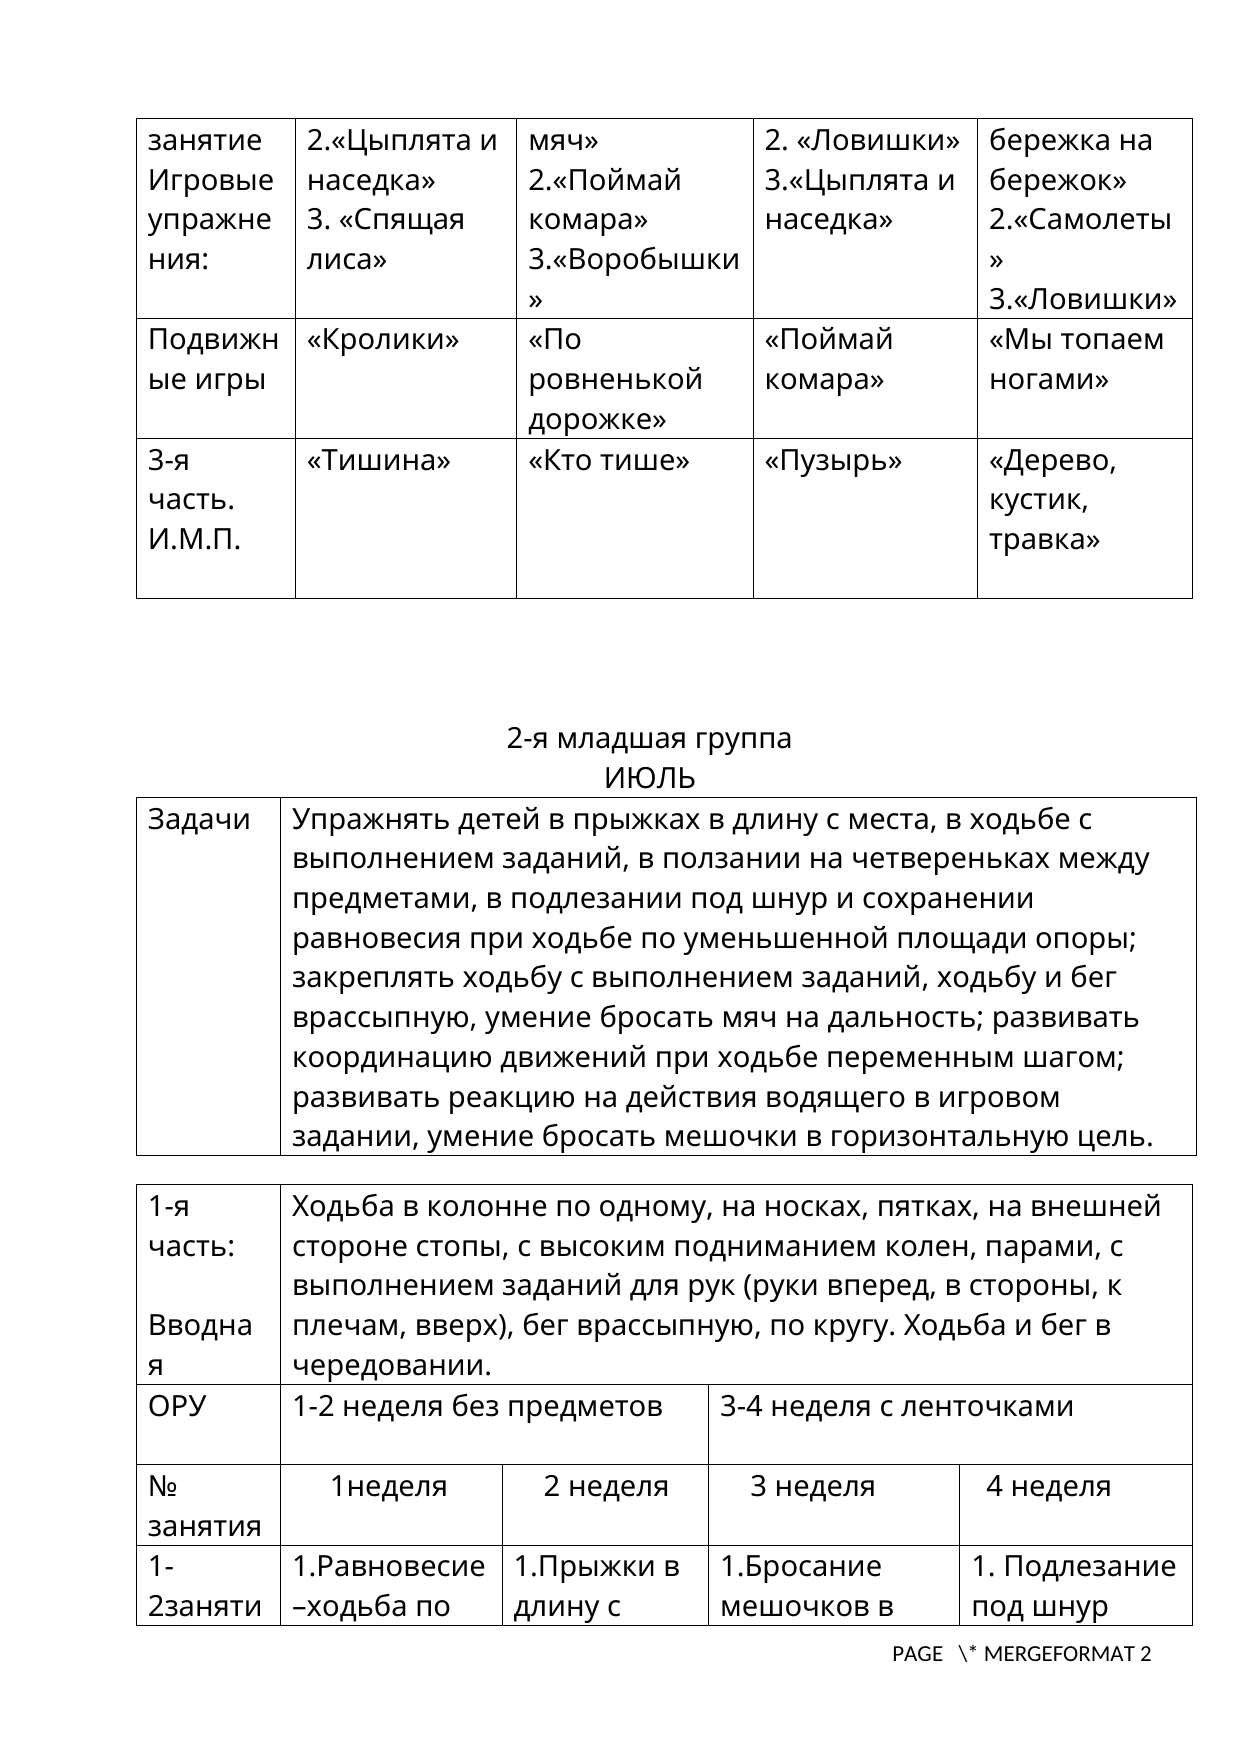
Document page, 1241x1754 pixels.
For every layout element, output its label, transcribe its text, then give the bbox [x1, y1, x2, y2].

table_cell «По ровненькой дорожке» [517, 319, 753, 438]
table_cell «Кто тише» [517, 439, 753, 597]
text ИЮЛЬ [148, 757, 1152, 797]
table_cell 3 неделя [709, 1465, 959, 1544]
table_cell Подвижные игры [137, 319, 295, 438]
table_cell «Дерево, кустик, травка» [978, 439, 1192, 597]
table_header Упражнять детей в прыжках в длину с места, в ходьбе с выполнением заданий, в ползании на четвереньках между предметами, в подлезании под шнур и сохранении равновесия при ходьбе по уменьшенной площади опоры; закреплять ходьбу с выполнением заданий, ходьбу и бег врассыпную, умение бросать мяч на дальность; развивать координацию движений при ходьбе переменным шагом; развивать реакцию на действия водящего в игровом задании, умение бросать мешочки в горизонтальную цель. [281, 798, 1196, 1155]
table_header Задачи [137, 798, 280, 1155]
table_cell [960, 1546, 1192, 1625]
table_header 1-я часть: Вводная [137, 1185, 280, 1384]
table_cell 3-4 неделя с ленточками [709, 1385, 1192, 1464]
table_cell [281, 1546, 502, 1625]
table_cell 1неделя [281, 1465, 502, 1544]
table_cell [754, 119, 977, 318]
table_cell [709, 1546, 959, 1625]
table_cell «Кролики» [296, 319, 516, 438]
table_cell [296, 119, 516, 318]
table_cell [137, 119, 295, 318]
table_cell «Мы топаем ногами» [978, 319, 1192, 438]
table_cell «Тишина» [296, 439, 516, 597]
table_cell 3-я часть. И.М.П. [137, 439, 295, 597]
table_cell № занятия [137, 1465, 280, 1544]
table_cell ОРУ [137, 1385, 280, 1464]
text 2-я младшая группа [148, 718, 1152, 757]
table_cell «Пузырь» [754, 439, 977, 597]
table_cell 2 неделя [503, 1465, 708, 1544]
table_cell «Поймай комара» [754, 319, 977, 438]
table_cell 4 неделя [960, 1465, 1192, 1544]
table_header Ходьба в колонне по одному, на носках, пятках, на внешней стороне стопы, с высоким подниманием колен, парами, с выполнением заданий для рук (руки вперед, в стороны, к плечам, вверх), бег врассыпную, по кругу. Ходьба и бег в чередовании. [281, 1185, 1192, 1384]
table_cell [137, 1546, 280, 1625]
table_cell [503, 1546, 708, 1625]
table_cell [517, 119, 753, 318]
table_cell 1-2 неделя без предметов [281, 1385, 708, 1464]
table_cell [978, 119, 1192, 318]
